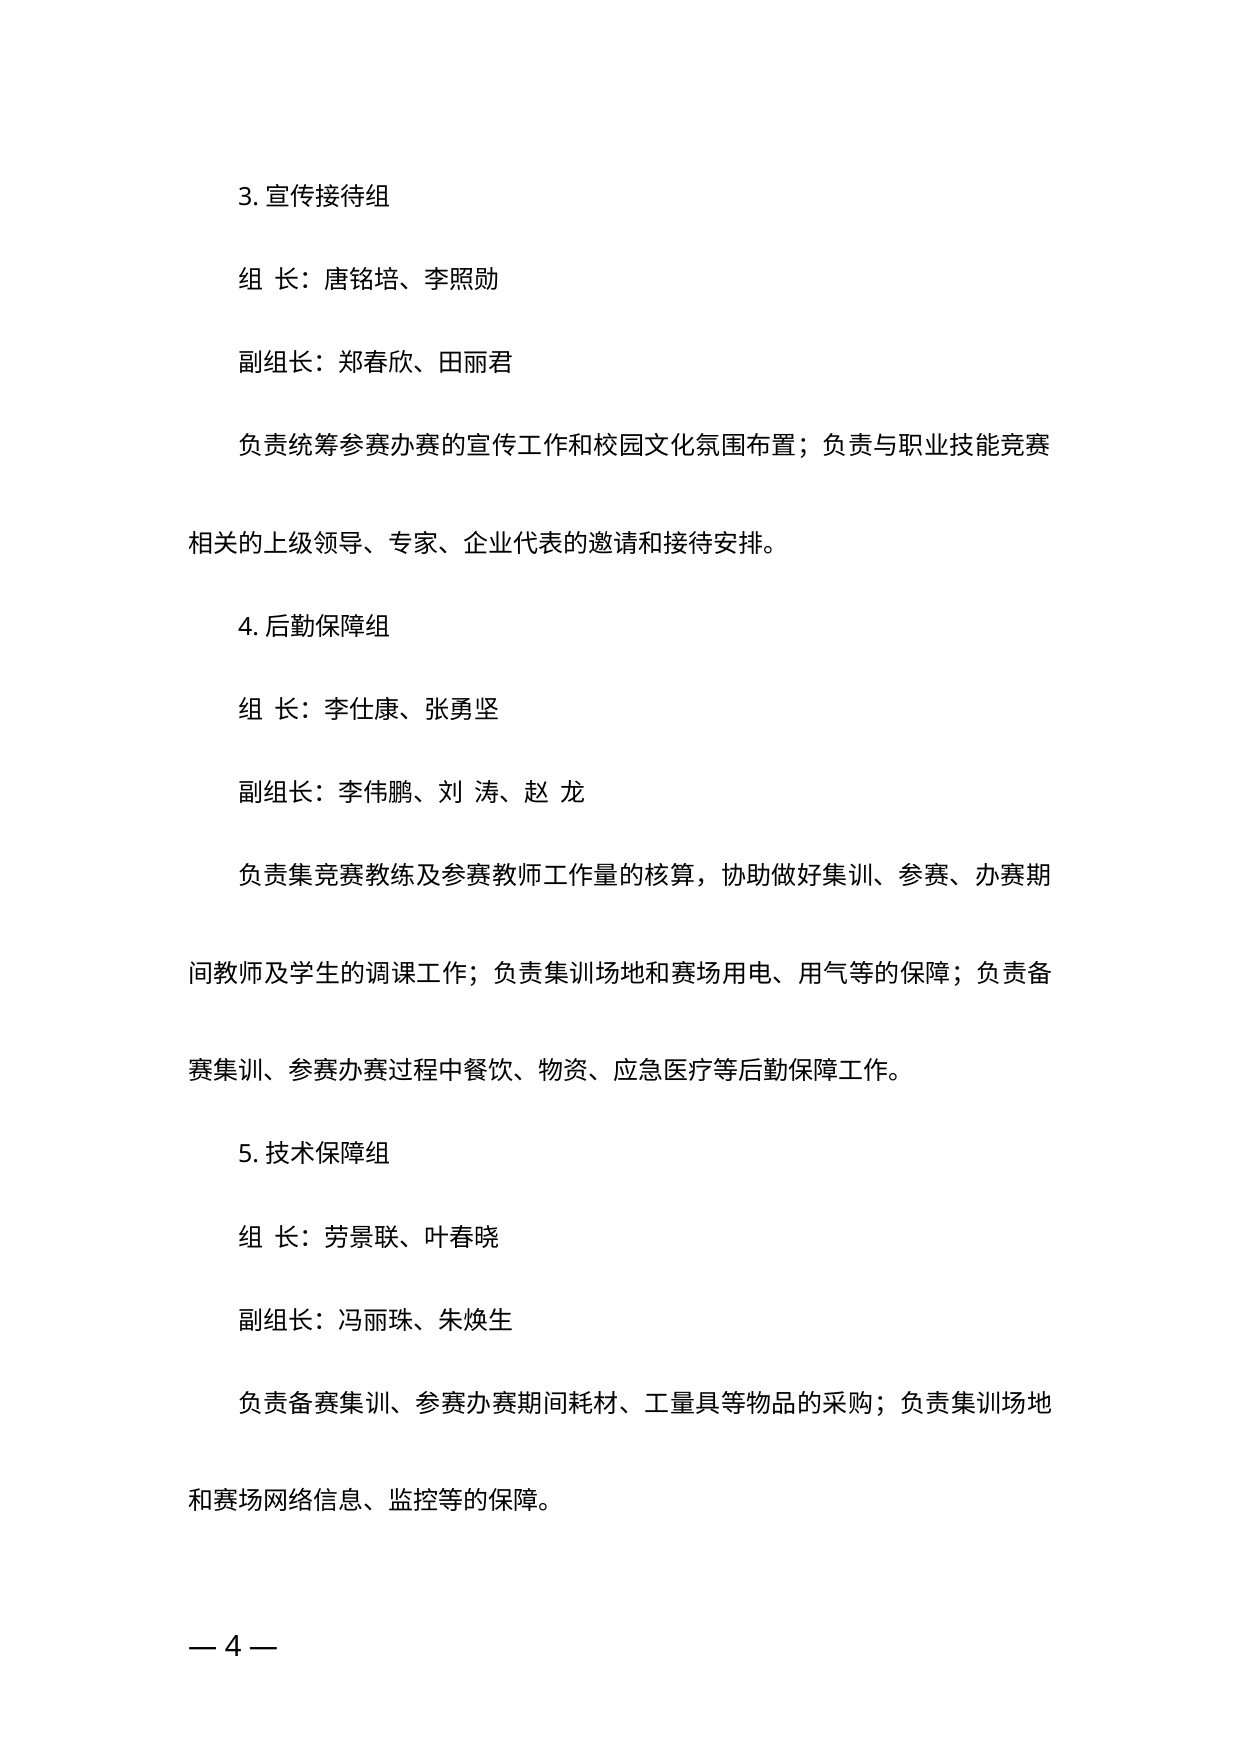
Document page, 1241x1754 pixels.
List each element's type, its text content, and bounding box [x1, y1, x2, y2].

text 组 长：劳景联、叶春晓 [188, 1203, 1052, 1268]
text 负责集竞赛教练及参赛教师工作量的核算，协助做好集训、参赛、办赛期间教师及学生的调课工作；负责集训场地和赛场用电、用气等的保障；负责备赛集训、参赛办赛过程中餐饮、物资、应急医疗等后勤保障工作。 [188, 841, 1052, 1101]
text 副组长：郑春欣、田丽君 [188, 328, 1052, 393]
text 副组长：冯丽珠、朱焕生 [188, 1286, 1052, 1351]
text 负责备赛集训、参赛办赛期间耗材、工量具等物品的采购；负责集训场地和赛场网络信息、监控等的保障。 [188, 1369, 1052, 1531]
list 后勤保障组 [188, 592, 1052, 657]
text 组 长：李仕康、张勇坚 [188, 675, 1052, 740]
text 组 长：唐铭培、李照勋 [188, 245, 1052, 310]
text 副组长：李伟鹏、刘 涛、赵 龙 [188, 758, 1052, 823]
list 宣传接待组 [188, 162, 1052, 227]
text 负责统筹参赛办赛的宣传工作和校园文化氛围布置；负责与职业技能竞赛相关的上级领导、专家、企业代表的邀请和接待安排。 [188, 411, 1052, 574]
list 技术保障组 [188, 1119, 1052, 1184]
